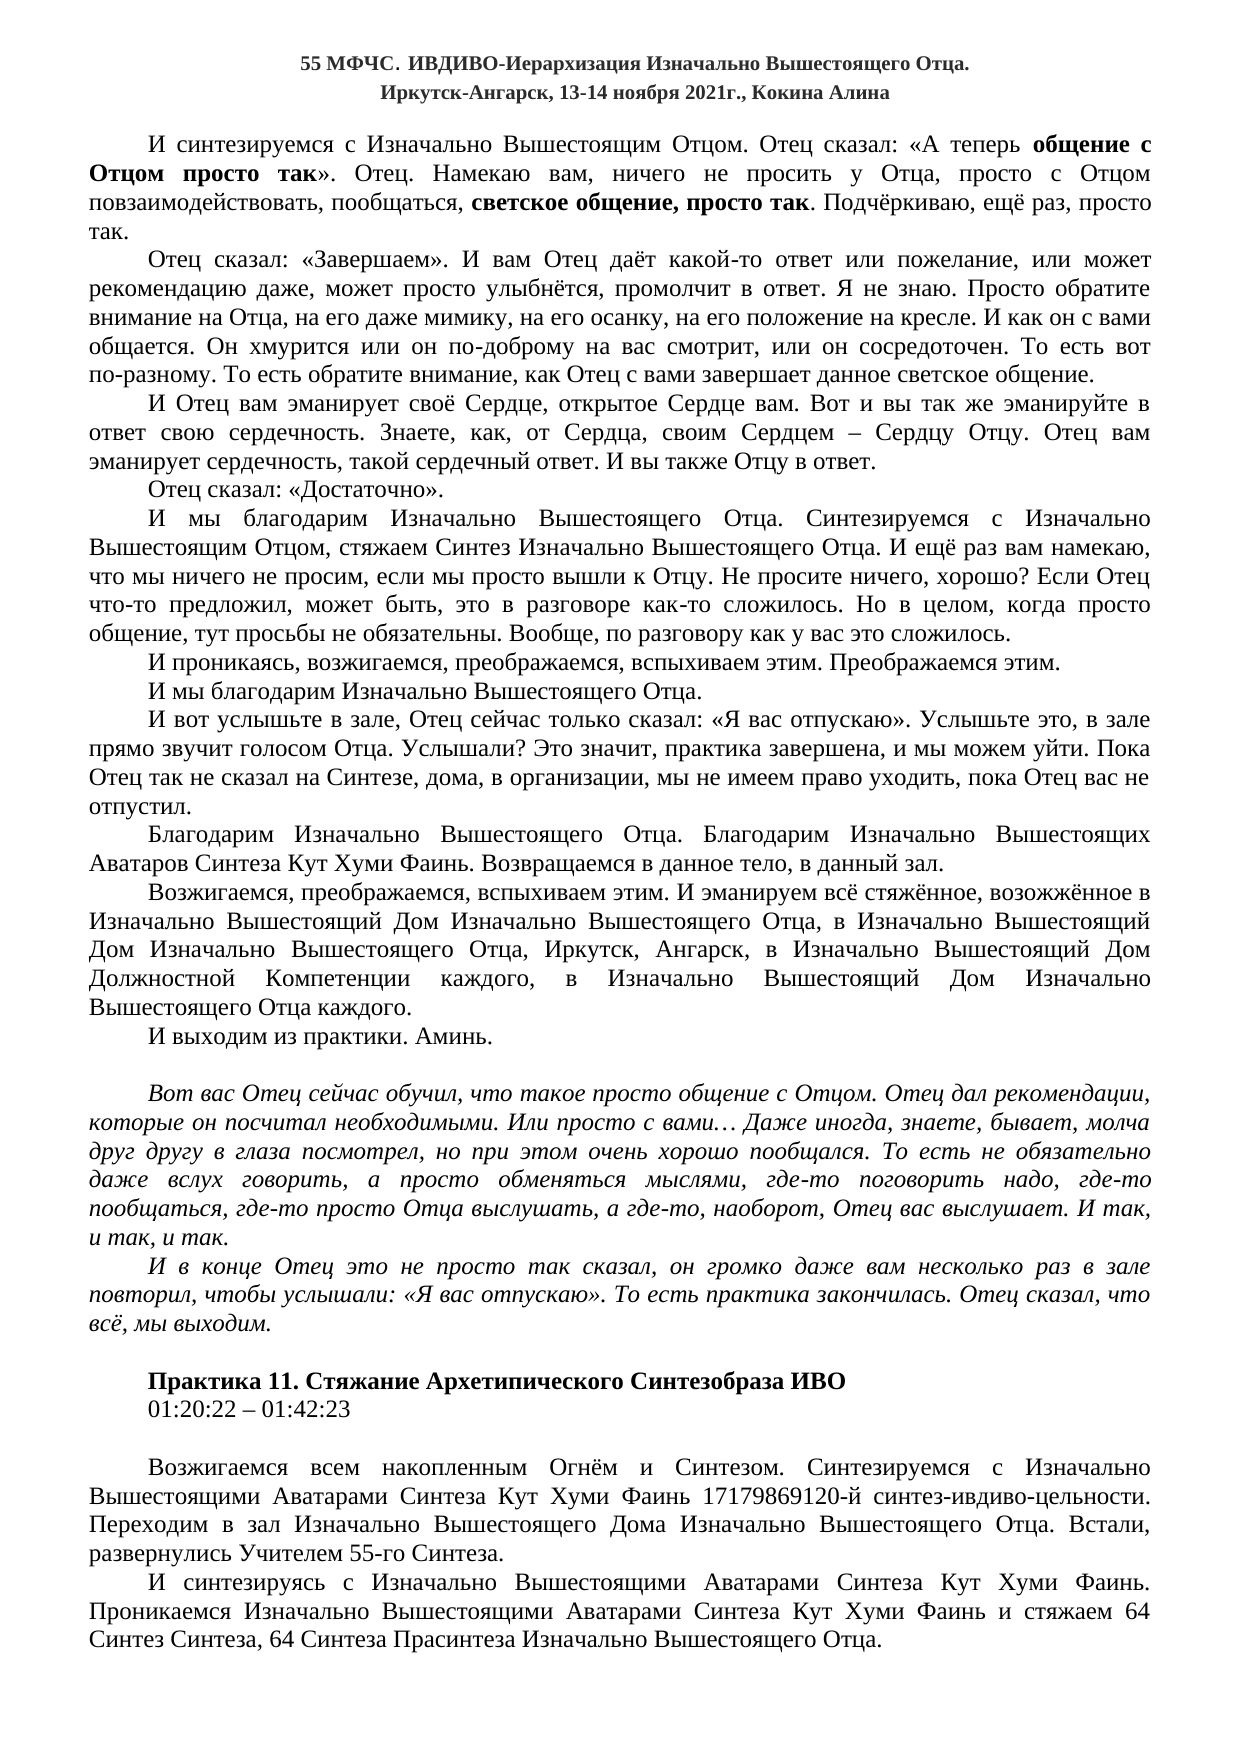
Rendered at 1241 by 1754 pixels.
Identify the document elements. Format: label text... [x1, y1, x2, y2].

text И синтезируясь с Изначально Вышестоящими Аватарами Синтеза Кут Хуми Фаинь. Проникаемся Изначально Вышестоящими Аватарами Синтеза Кут Хуми Фаинь и стяжаем 64 Синтез Синтеза, 64 Синтеза Прасинтеза Изначально Вышестоящего Отца. [89, 1567, 1152, 1653]
text И Отец вам эманирует своё Сердце, открытое Сердце вам. Вот и вы так же эманируйте в ответ свою сердечность. Знаете, как, от Сердца, своим Сердцем – Сердцу Отцу. Отец вам эманирует сердечность, такой сердечный ответ. И вы также Отцу в ответ. [89, 388, 1152, 474]
text Отец сказал: «Завершаем». И вам Отец даёт какой-то ответ или пожелание, или может рекомендацию даже, может просто улыбнётся, промолчит в ответ. Я не знаю. Просто обратите внимание на Отца, на его даже мимику, на его осанку, на его положение на кресле. И как он с вами общается. Он хмурится или он по-доброму на вас смотрит, или он сосредоточен. То есть вот по-разному. То есть обратите внимание, как Отец с вами завершает данное светское общение. [89, 244, 1152, 388]
text Возжигаемся всем накопленным Огнём и Синтезом. Синтезируемся с Изначально Вышестоящими Аватарами Синтеза Кут Хуми Фаинь 17179869120-й синтез-ивдиво-цельности. Переходим в зал Изначально Вышестоящего Дома Изначально Вышестоящего Отца. Встали, развернулись Учителем 55-го Синтеза. [89, 1452, 1152, 1567]
text И выходим из практики. Аминь. [89, 1021, 1152, 1049]
text И в конце Отец это не просто так сказал, он громко даже вам несколько раз в зале повторил, чтобы услышали: «Я вас отпускаю». То есть практика закончилась. Отец сказал, что всё, мы выходим. [89, 1251, 1152, 1337]
text И проникаясь, возжигаемся, преображаемся, вспыхиваем этим. Преображаемся этим. [89, 647, 1152, 676]
text Вот вас Отец сейчас обучил, что такое просто общение с Отцом. Отец дал рекомендации, которые он посчитал необходимыми. Или просто с вами… Даже иногда, знаете, бывает, молча друг другу в глаза посмотрел, но при этом очень хорошо пообщался. То есть не обязательно даже вслух говорить, а просто обменяться мыслями, где-то поговорить надо, где-то пообщаться, где-то просто Отца выслушать, а где-то, наоборот, Отец вас выслушает. И так, и так, и так. [89, 1078, 1152, 1251]
text И мы благодарим Изначально Вышестоящего Отца. [89, 676, 1152, 704]
text Отец сказал: «Достаточно». [89, 474, 1152, 503]
text Благодарим Изначально Вышестоящего Отца. Благодарим Изначально Вышестоящих Аватаров Синтеза Кут Хуми Фаинь. Возвращаемся в данное тело, в данный зал. [89, 819, 1152, 877]
subtitle Практика 11. Стяжание Архетипического Синтезобраза ИВО [89, 1366, 1152, 1394]
text И вот услышьте в зале, Отец сейчас только сказал: «Я вас отпускаю». Услышьте это, в зале прямо звучит голосом Отца. Услышали? Это значит, практика завершена, и мы можем уйти. Пока Отец так не сказал на Синтезе, дома, в организации, мы не имеем право уходить, пока Отец вас не отпустил. [89, 704, 1152, 819]
text И синтезируемся с Изначально Вышестоящим Отцом. Отец сказал: «А теперь общение с Отцом просто так». Отец. Намекаю вам, ничего не просить у Отца, просто с Отцом повзаимодействовать, пообщаться, светское общение, просто так. Подчёркиваю, ещё раз, просто так. [89, 129, 1152, 244]
text 01:20:22 – 01:42:23 [89, 1394, 1152, 1423]
text И мы благодарим Изначально Вышестоящего Отца. Синтезируемся с Изначально Вышестоящим Отцом, стяжаем Синтез Изначально Вышестоящего Отца. И ещё раз вам намекаю, что мы ничего не просим, если мы просто вышли к Отцу. Не просите ничего, хорошо? Если Отец что-то предложил, может быть, это в разговоре как-то сложилось. Но в целом, когда просто общение, тут просьбы не обязательны. Вообще, по разговору как у вас это сложилось. [89, 503, 1152, 647]
text Возжигаемся, преображаемся, вспыхиваем этим. И эманируем всё стяжённое, возожжённое в Изначально Вышестоящий Дом Изначально Вышестоящего Отца, в Изначально Вышестоящий Дом Изначально Вышестоящего Отца, Иркутск, Ангарск, в Изначально Вышестоящий Дом Должностной Компетенции каждого, в Изначально Вышестоящий Дом Изначально Вышестоящего Отца каждого. [89, 877, 1152, 1021]
